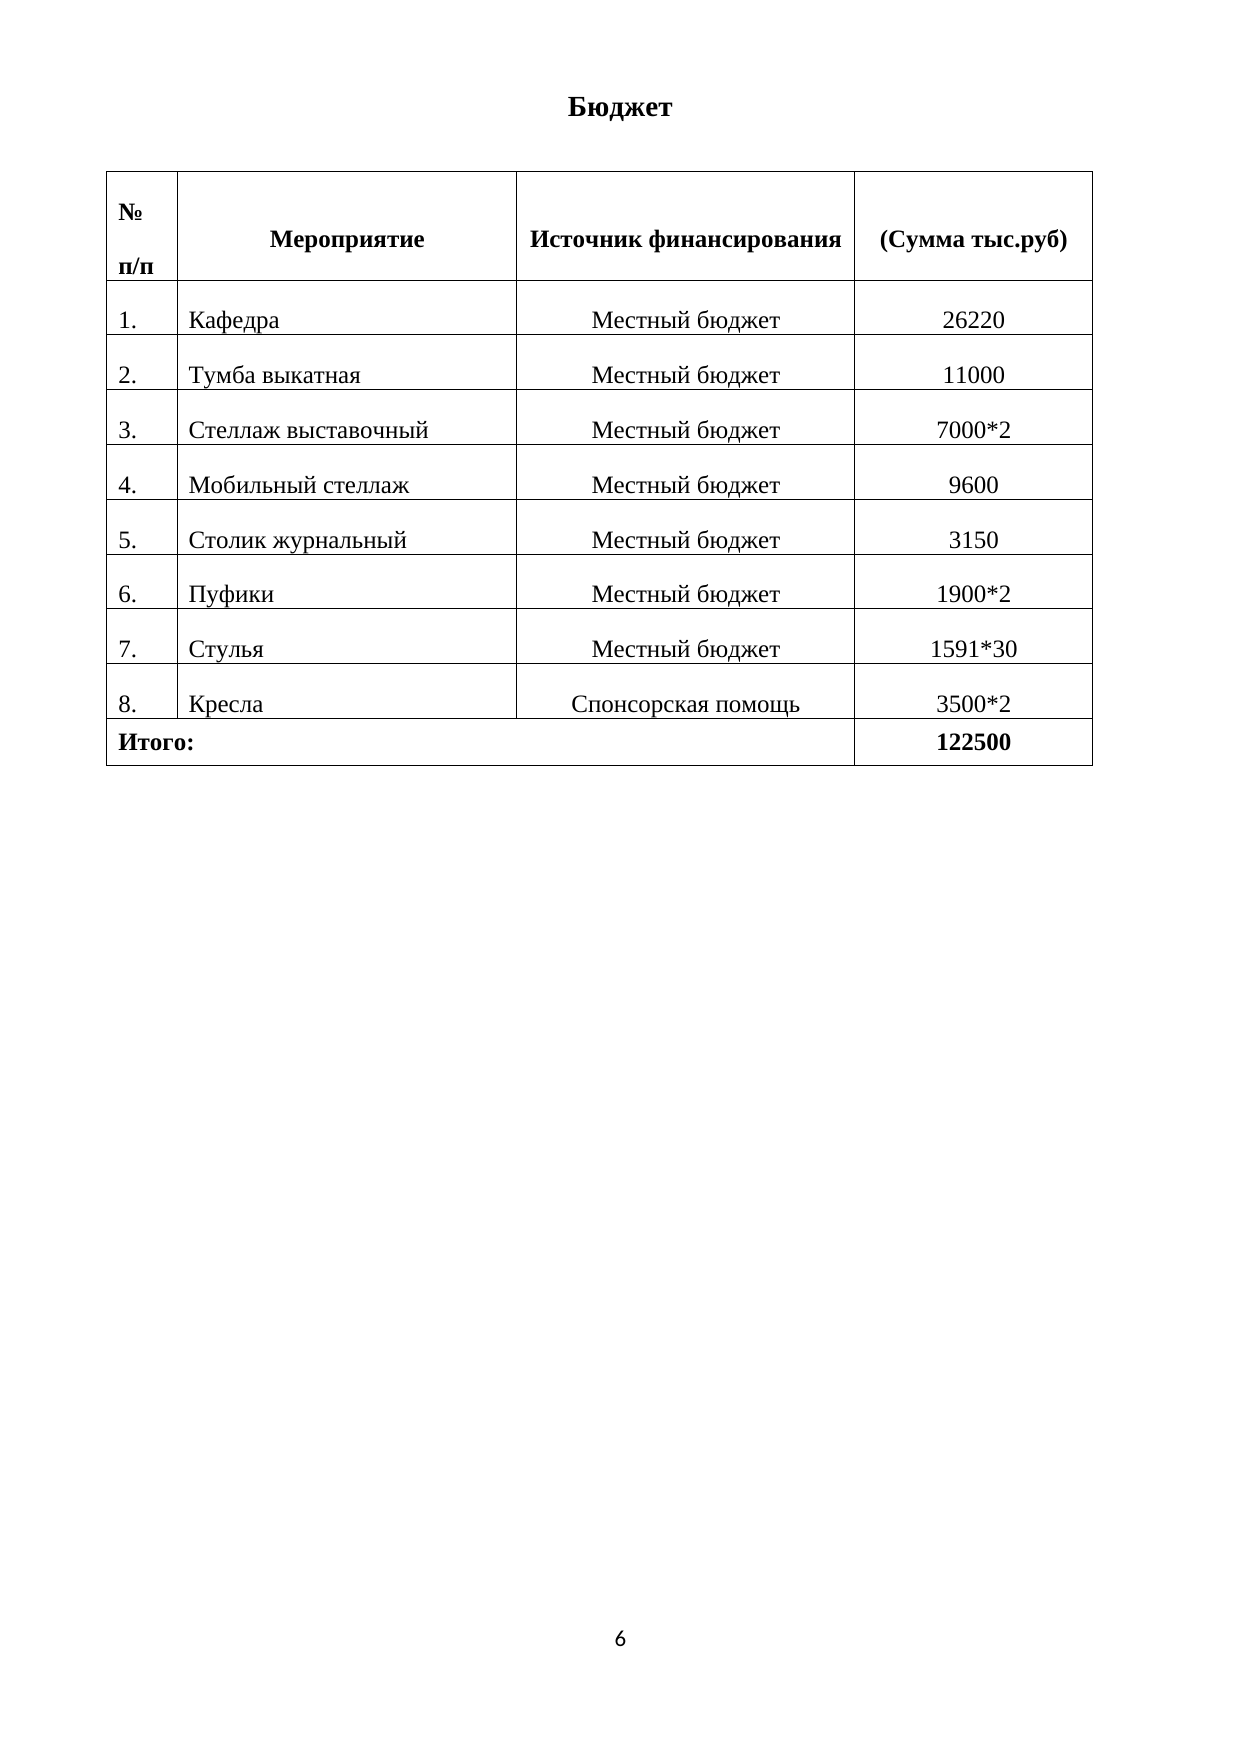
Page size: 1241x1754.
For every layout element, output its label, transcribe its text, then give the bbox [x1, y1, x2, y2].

table_cell 7000*2 [855, 390, 1092, 444]
table_cell Кафедра [178, 281, 516, 334]
table_cell 6. [107, 555, 177, 608]
table_cell 11000 [855, 335, 1092, 389]
table_cell Итого: [107, 719, 854, 765]
table_cell 5. [107, 500, 177, 553]
table_header Мероприятие [178, 172, 516, 279]
table_cell Стулья [178, 609, 516, 663]
table_cell Местный бюджет [517, 390, 854, 444]
table_cell 1. [107, 281, 177, 334]
table_cell Тумба выкатная [178, 335, 516, 389]
table_cell Пуфики [178, 555, 516, 608]
table_cell 3500*2 [855, 664, 1092, 718]
table_cell Местный бюджет [517, 281, 854, 334]
table_cell Местный бюджет [517, 609, 854, 663]
table_cell 1591*30 [855, 609, 1092, 663]
table_cell Местный бюджет [517, 500, 854, 553]
table_cell Кресла [178, 664, 516, 718]
table_cell 8. [107, 664, 177, 718]
table_cell 3150 [855, 500, 1092, 553]
table_cell 122500 [855, 719, 1092, 765]
table_cell Местный бюджет [517, 555, 854, 608]
table_cell Стеллаж выставочный [178, 390, 516, 444]
table_header Источник финансирования [517, 172, 854, 279]
table_cell 2. [107, 335, 177, 389]
table_header (Сумма тыс.руб) [855, 172, 1092, 279]
table_cell 7. [107, 609, 177, 663]
table_cell Местный бюджет [517, 445, 854, 499]
table_cell 26220 [855, 281, 1092, 334]
table_cell 9600 [855, 445, 1092, 499]
table_header № п/п [107, 172, 177, 279]
table_cell Столик журнальный [178, 500, 516, 553]
table_cell Мобильный стеллаж [178, 445, 516, 499]
table_cell Местный бюджет [517, 335, 854, 389]
table_cell 3. [107, 390, 177, 444]
table_cell 1900*2 [855, 555, 1092, 608]
table_cell Спонсорская помощь [517, 664, 854, 718]
subtitle Бюджет [118, 89, 1122, 122]
table_cell 4. [107, 445, 177, 499]
